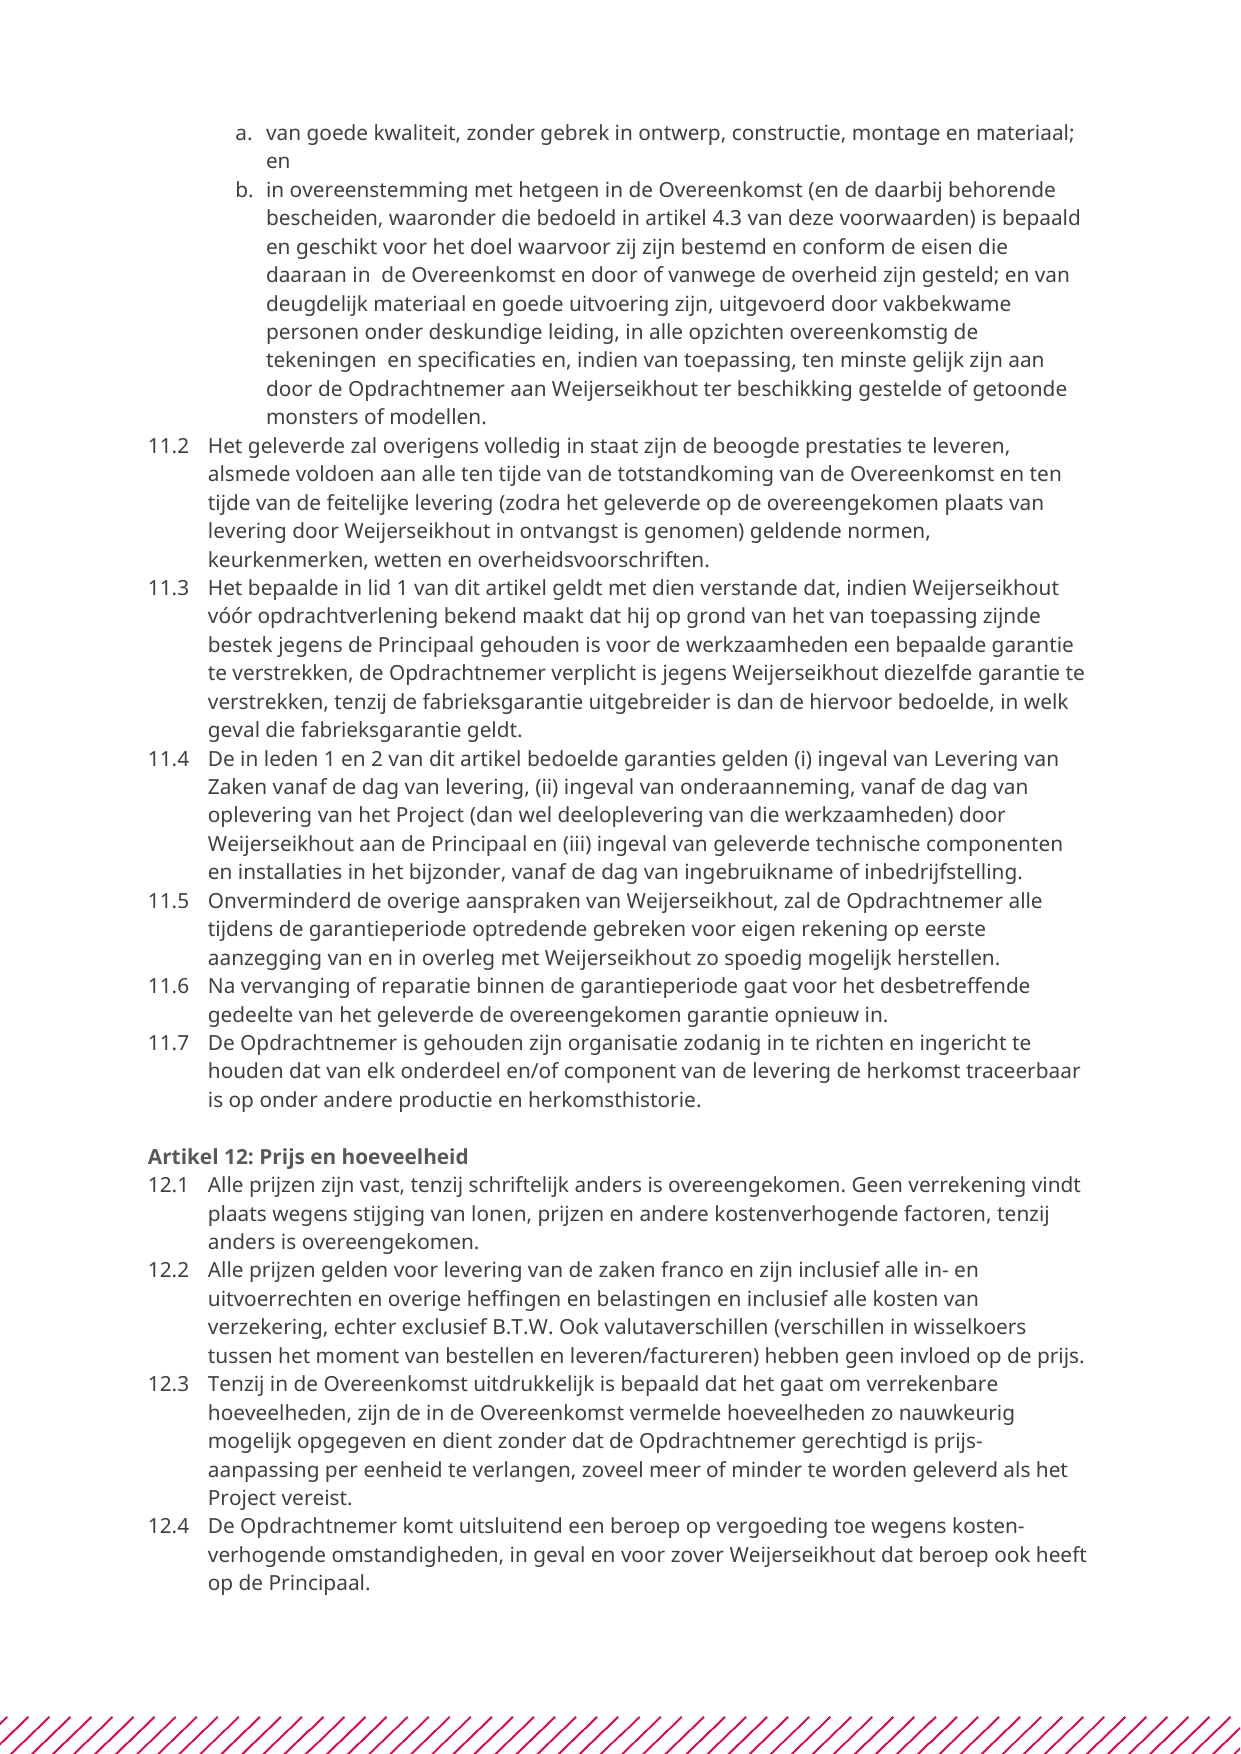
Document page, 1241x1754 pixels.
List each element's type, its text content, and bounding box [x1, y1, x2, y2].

text Tenzij in de Overeenkomst uitdrukkelijk is bepaald dat het gaat om verrekenbare hoeveelheden, zijn de in de Overeenkomst vermelde hoeveelheden zo nauwkeurig mogelijk opgegeven en dient zonder dat de Opdrachtnemer gerechtigd is prijs- aanpassing per eenheid te verlangen, zoveel meer of minder te worden geleverd als het Project vereist. [148, 1369, 1093, 1512]
text in overeenstemming met hetgeen in de Overeenkomst (en de daarbij behorende bescheiden, waaronder die bedoeld in artikel 4.3 van deze voorwaarden) is bepaald en geschikt voor het doel waarvoor zij zijn bestemd en conform de eisen die daaraan in de Overeenkomst en door of vanwege de overheid zijn gesteld; en van deugdelijk materiaal en goede uitvoering zijn, uitgevoerd door vakbekwame personen onder deskundige leiding, in alle opzichten overeenkomstig de tekeningen en specificaties en, indien van toepassing, ten minste gelijk zijn aan door de Opdrachtnemer aan Weijerseikhout ter beschikking gestelde of getoonde monsters of modellen. [235, 175, 1093, 431]
text Prijs en hoeveelheid [148, 1142, 1093, 1170]
text Het geleverde zal overigens volledig in staat zijn de beoogde prestaties te leveren, alsmede voldoen aan alle ten tijde van de totstandkoming van de Overeenkomst en ten tijde van de feitelijke levering (zodra het geleverde op de overeengekomen plaats van levering door Weijerseikhout in ontvangst is genomen) geldende normen, keurkenmerken, wetten en overheidsvoorschriften. [148, 431, 1093, 573]
text De Opdrachtnemer komt uitsluitend een beroep op vergoeding toe wegens kosten- verhogende omstandigheden, in geval en voor zover Weijerseikhout dat beroep ook heeft op de Principaal. [148, 1512, 1093, 1597]
text Alle prijzen gelden voor levering van de zaken franco en zijn inclusief alle in- en uitvoerrechten en overige heffingen en belastingen en inclusief alle kosten van verzekering, echter exclusief B.T.W. Ook valutaverschillen (verschillen in wisselkoers tussen het moment van bestellen en leveren/factureren) hebben geen invloed op de prijs. [148, 1256, 1093, 1369]
text Het bepaalde in lid 1 van dit artikel geldt met dien verstande dat, indien Weijerseikhout vóór opdrachtverlening bekend maakt dat hij op grond van het van toepassing zijnde bestek jegens de Principaal gehouden is voor de werkzaamheden een bepaalde garantie te verstrekken, de Opdrachtnemer verplicht is jegens Weijerseikhout diezelfde garantie te verstrekken, tenzij de fabrieksgarantie uitgebreider is dan de hiervoor bedoelde, in welk geval die fabrieksgarantie geldt. [148, 573, 1093, 744]
text Alle prijzen zijn vast, tenzij schriftelijk anders is overeengekomen. Geen verrekening vindt plaats wegens stijging van lonen, prijzen en andere kostenverhogende factoren, tenzij anders is overeengekomen. [148, 1170, 1093, 1256]
text van goede kwaliteit, zonder gebrek in ontwerp, constructie, montage en materiaal; en [235, 118, 1093, 175]
text Onverminderd de overige aanspraken van Weijerseikhout, zal de Opdrachtnemer alle tijdens de garantieperiode optredende gebreken voor eigen rekening op eerste aanzegging van en in overleg met Weijerseikhout zo spoedig mogelijk herstellen. [148, 886, 1093, 971]
text De in leden 1 en 2 van dit artikel bedoelde garanties gelden (i) ingeval van Levering van Zaken vanaf de dag van levering, (ii) ingeval van onderaanneming, vanaf de dag van oplevering van het Project (dan wel deeloplevering van die werkzaamheden) door Weijerseikhout aan de Principaal en (iii) ingeval van geleverde technische componenten en installaties in het bijzonder, vanaf de dag van ingebruikname of inbedrijfstelling. [148, 744, 1093, 886]
picture [0, 1716, 1241, 1754]
text De Opdrachtnemer is gehouden zijn organisatie zodanig in te richten en ingericht te houden dat van elk onderdeel en/of component van de levering de herkomst traceerbaar is op onder andere productie en herkomsthistorie. [148, 1028, 1093, 1113]
text Na vervanging of reparatie binnen de garantieperiode gaat voor het desbetreffende gedeelte van het geleverde de overeengekomen garantie opnieuw in. [148, 971, 1093, 1028]
